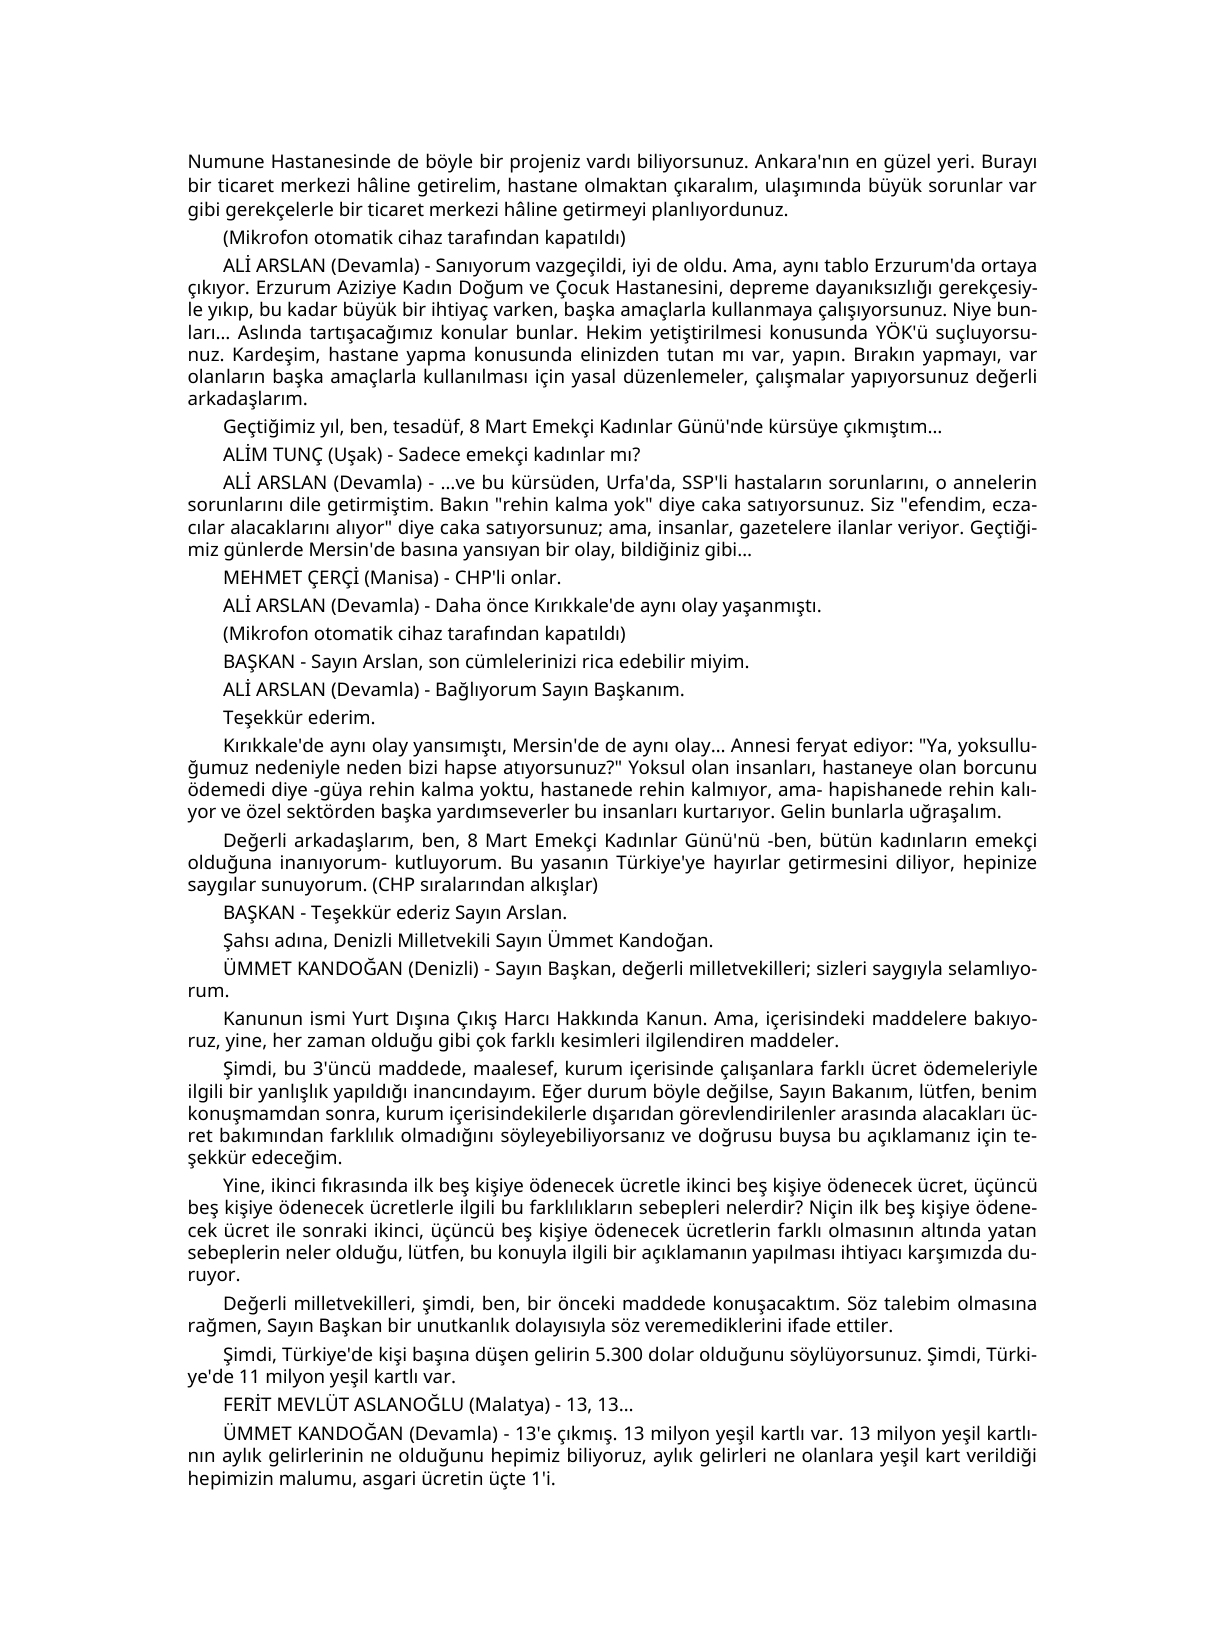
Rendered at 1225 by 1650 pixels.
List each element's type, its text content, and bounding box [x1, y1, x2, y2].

text Kanunun ismi Yurt Dışına Çıkış Harcı Hakkında Kanun. Ama, içerisindeki maddelere bakıyoruz, yine, her zaman olduğu gibi çok farklı kesimleri ilgilendiren maddeler. [187, 1008, 1037, 1052]
text Şahsı adına, Denizli Milletvekili Sayın Ümmet Kandoğan. [187, 930, 1037, 952]
text ALİ ARSLAN (Devamla) - …ve bu kürsüden, Urfa'da, SSP'li hastaların sorunlarını, o annelerin sorunlarını dile getirmiştim. Bakın "rehin kalma yok" diye caka satıyorsunuz. Siz "efendim, eczacılar alacaklarını alıyor" diye caka satıyorsunuz; ama, insanlar, gazetelere ilanlar veriyor. Geçtiğimiz günlerde Mersin'de basına yansıyan bir olay, bildiğiniz gibi… [187, 472, 1037, 561]
text Değerli arkadaşlarım, ben, 8 Mart Emekçi Kadınlar Günü'nü -ben, bütün kadınların emekçi olduğuna inanıyorum- kutluyorum. Bu yasanın Türkiye'ye hayırlar getirmesini diliyor, hepinize saygılar sunuyorum. (CHP sıralarından alkışlar) [187, 829, 1037, 896]
text (Mikrofon otomatik cihaz tarafından kapatıldı) [187, 623, 1037, 645]
text BAŞKAN - Sayın Arslan, son cümlelerinizi rica edebilir miyim. [187, 651, 1037, 673]
text ALİ ARSLAN (Devamla) - Bağlıyorum Sayın Başkanım. [187, 679, 1037, 701]
text Geçtiğimiz yıl, ben, tesadüf, 8 Mart Emekçi Kadınlar Günü'nde kürsüye çıkmıştım… [187, 416, 1037, 438]
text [187, 150, 1037, 221]
text ALİ ARSLAN (Devamla) - Sanıyorum vazgeçildi, iyi de oldu. Ama, aynı tablo Erzurum'da ortaya çıkıyor. Erzurum Aziziye Kadın Doğum ve Çocuk Hastanesini, depreme dayanıksızlığı gerekçesiyle yıkıp, bu kadar büyük bir ihtiyaç varken, başka amaçlarla kullanmaya çalışıyorsunuz. Niye bunları… Aslında tartışacağımız konular bunlar. Hekim yetiştirilmesi konusunda YÖK'ü suçluyorsunuz. Kardeşim, hastane yapma konusunda elinizden tutan mı var, yapın. Bırakın yapmayı, var olanların başka amaçlarla kullanılması için yasal düzenlemeler, çalışmalar yapıyorsunuz değerli arkadaşlarım. [187, 255, 1037, 410]
text Şimdi, bu 3'üncü maddede, maalesef, kurum içerisinde çalışanlara farklı ücret ödemeleriyle ilgili bir yanlışlık yapıldığı inancındayım. Eğer durum böyle değilse, Sayın Bakanım, lütfen, benim konuşmamdan sonra, kurum içerisindekilerle dışarıdan görevlendirilenler arasında alacakları ücret bakımından farklılık olmadığını söyleyebiliyorsanız ve doğrusu buysa bu açıklamanız için teşekkür edeceğim. [187, 1058, 1037, 1169]
text BAŞKAN - Teşekkür ederiz Sayın Arslan. [187, 902, 1037, 924]
text ALİ ARSLAN (Devamla) - Daha önce Kırıkkale'de aynı olay yaşanmıştı. [187, 594, 1037, 617]
text Teşekkür ederim. [187, 707, 1037, 729]
text Kırıkkale'de aynı olay yansımıştı, Mersin'de de aynı olay… Annesi feryat ediyor: "Ya, yoksulluğumuz nedeniyle neden bizi hapse atıyorsunuz?" Yoksul olan insanları, hastaneye olan borcunu ödemedi diye -güya rehin kalma yoktu, hastanede rehin kalmıyor, ama- hapishanede rehin kalıyor ve özel sektörden başka yardımseverler bu insanları kurtarıyor. Gelin bunlarla uğraşalım. [187, 735, 1037, 823]
text Şimdi, Türkiye'de kişi başına düşen gelirin 5.300 dolar olduğunu söylüyorsunuz. Şimdi, Türkiye'de 11 milyon yeşil kartlı var. [187, 1343, 1037, 1388]
text FERİT MEVLÜT ASLANOĞLU (Malatya) - 13, 13… [187, 1394, 1037, 1416]
text MEHMET ÇERÇİ (Manisa) - CHP'li onlar. [187, 567, 1037, 589]
text (Mikrofon otomatik cihaz tarafından kapatıldı) [187, 227, 1037, 249]
text Değerli milletvekilleri, şimdi, ben, bir önceki maddede konuşacaktım. Söz talebim olmasına rağmen, Sayın Başkan bir unutkanlık dolayısıyla söz veremediklerini ifade ettiler. [187, 1292, 1037, 1337]
text Yine, ikinci fıkrasında ilk beş kişiye ödenecek ücretle ikinci beş kişiye ödenecek ücret, üçüncü beş kişiye ödenecek ücretlerle ilgili bu farklılıkların sebepleri nelerdir? Niçin ilk beş kişiye ödenecek ücret ile sonraki ikinci, üçüncü beş kişiye ödenecek ücretlerin farklı olmasının altında yatan sebeplerin neler olduğu, lütfen, bu konuyla ilgili bir açıklamanın yapılması ihtiyacı karşımızda duruyor. [187, 1175, 1037, 1286]
text ALİM TUNÇ (Uşak) - Sadece emekçi kadınlar mı? [187, 444, 1037, 466]
text ÜMMET KANDOĞAN (Devamla) - 13'e çıkmış. 13 milyon yeşil kartlı var. 13 milyon yeşil kartlının aylık gelirlerinin ne olduğunu hepimiz biliyoruz, aylık gelirleri ne olanlara yeşil kart verildiği hepimizin malumu, asgari ücretin üçte 1'i. [187, 1422, 1037, 1489]
text ÜMMET KANDOĞAN (Denizli) - Sayın Başkan, değerli milletvekilleri; sizleri saygıyla selamlıyorum. [187, 958, 1037, 1002]
